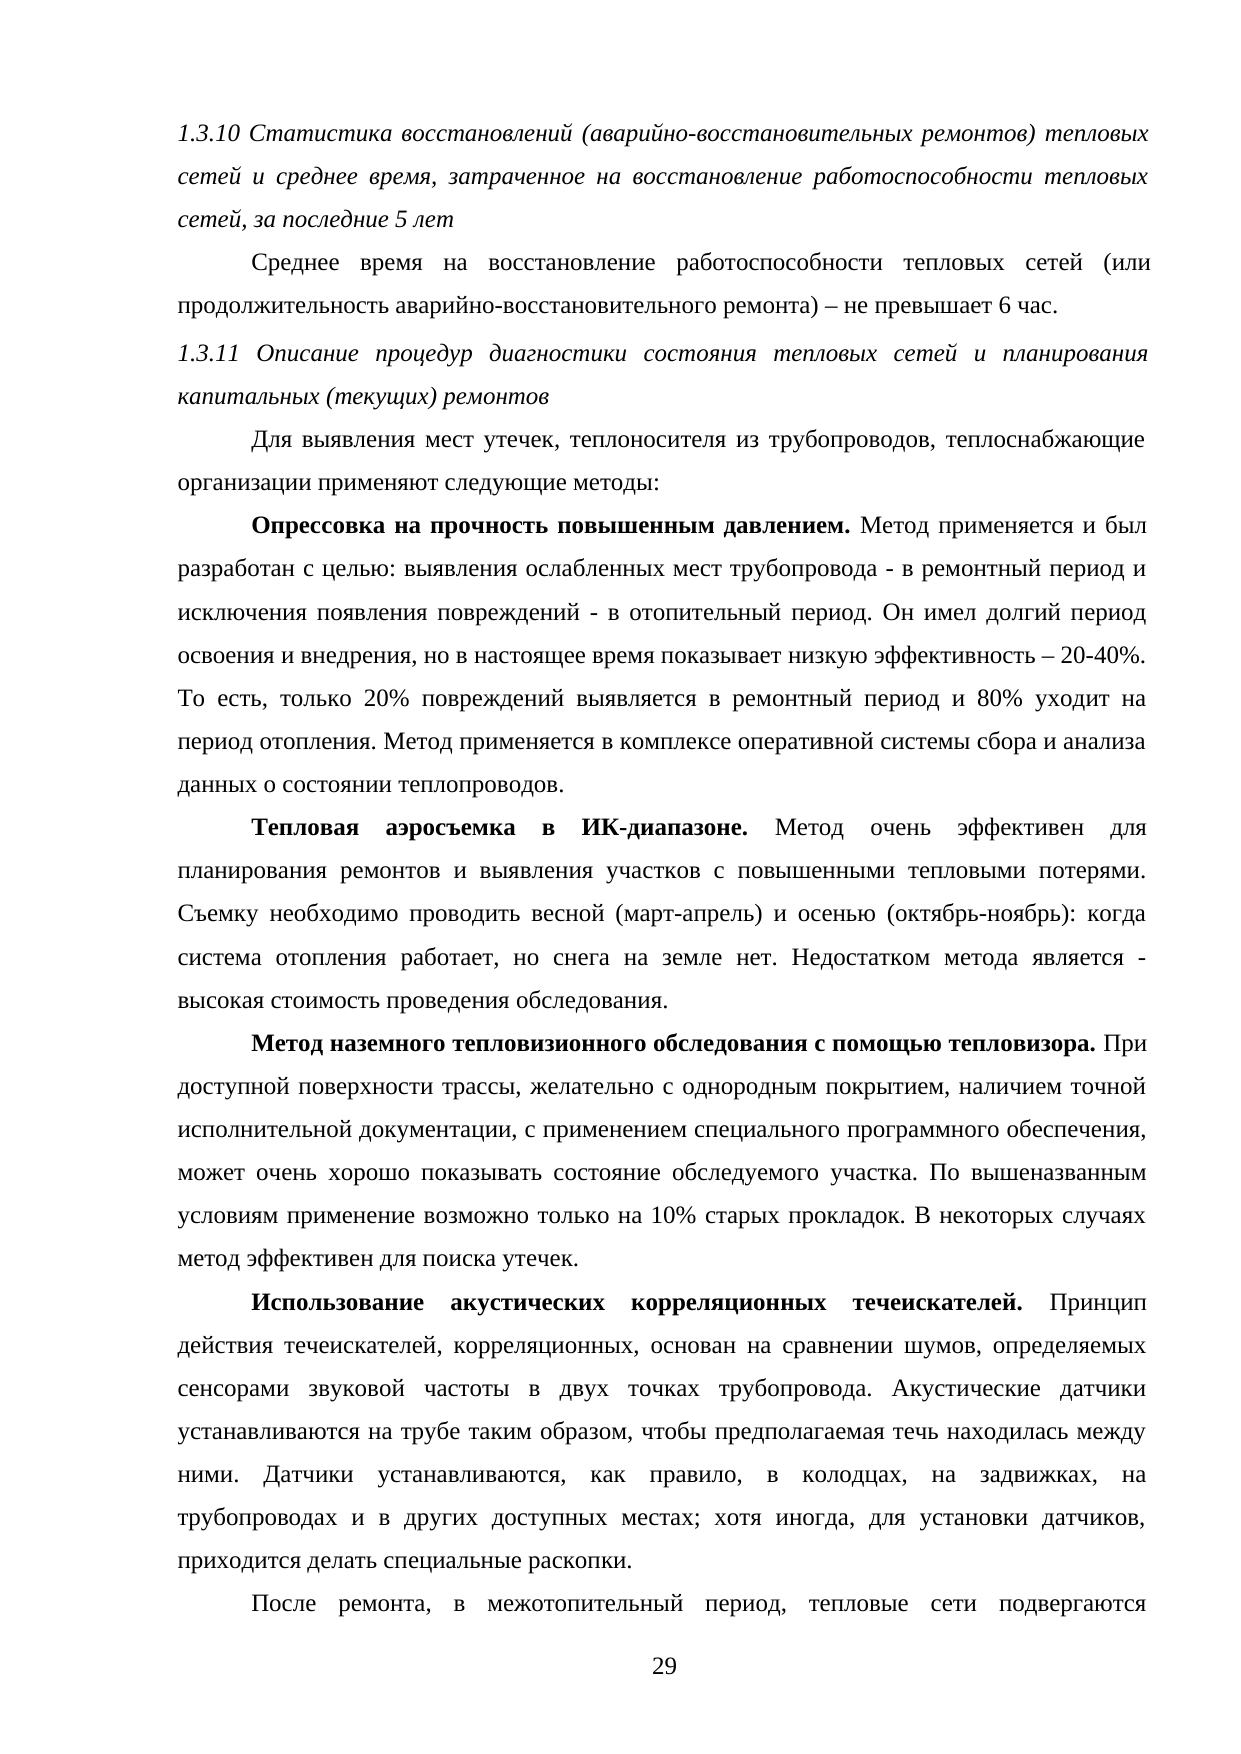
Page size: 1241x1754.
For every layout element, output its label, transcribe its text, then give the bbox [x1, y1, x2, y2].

text Опресcовка на прочность повышенным давлением. Метод применяется и был разработан с целью: выявления ослабленных мест трубопровода - в ремонтный период и исключения появления повреждений - в отопительный период. Он имел долгий период освоения и внедрения, но в настоящее время показывает низкую эффективность – 20-40%. То есть, только 20% повреждений выявляется в ремонтный период и 80% уходит на период отопления. Метод применяется в комплексе оперативной системы сбора и анализа данных о состоянии теплопроводов. [177, 510, 1147, 798]
text Для выявления мест утечек, теплоносителя из трубопроводов, теплоснабжающие организации применяют следующие методы: [177, 424, 1146, 496]
text Тепловая аэросъемка в ИК-диапазоне. Метод очень эффективен для планирования ремонтов и выявления участков с повышенными тепловыми потерями. Съемку необходимо проводить весной (март-апрель) и осенью (октябрь-ноябрь): когда система отопления работает, но снега на земле нет. Недостатком метода является - высокая стоимость проведения обследования. [177, 812, 1147, 1013]
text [177, 1588, 1147, 1617]
subtitle 1.3.10 Статистика восстановлений (аварийно-восстановительных ремонтов) тепловых сетей и среднее время, затраченное на восстановление работоспособности тепловых сетей, за последние 5 лет [177, 118, 1152, 233]
text Использование акустических корреляционных течеискателей. Принцип действия течеискателей, корреляционных, основан на сравнении шумов, определяемых сенсорами звуковой частоты в двух точках трубопровода. Акустические датчики устанавливаются на трубе таким образом, чтобы предполагаемая течь находилась между ними. Датчики устанавливаются, как правило, в колодцах, на задвижках, на трубопроводах и в других доступных местах; хотя иногда, для установки датчиков, приходится делать специальные раскопки. [177, 1287, 1147, 1574]
subtitle 1.3.11 Описание процедур диагностики состояния тепловых сетей и планирования капитальных (текущих) ремонтов [177, 338, 1152, 410]
text Метод наземного тепловизионного обследования с помощью тепловизора. При доступной поверхности трассы, желательно с однородным покрытием, наличием точной исполнительной документации, с применением специального программного обеспечения, может очень хорошо показывать состояние обследуемого участка. По вышеназванным условиям применение возможно только на 10% старых прокладок. В некоторых случаях метод эффективен для поиска утечек. [177, 1028, 1147, 1272]
text Среднее время на восстановление работоспособности тепловых сетей (или продолжительность аварийно-восстановительного ремонта) – не превышает 6 час. [177, 247, 1152, 319]
